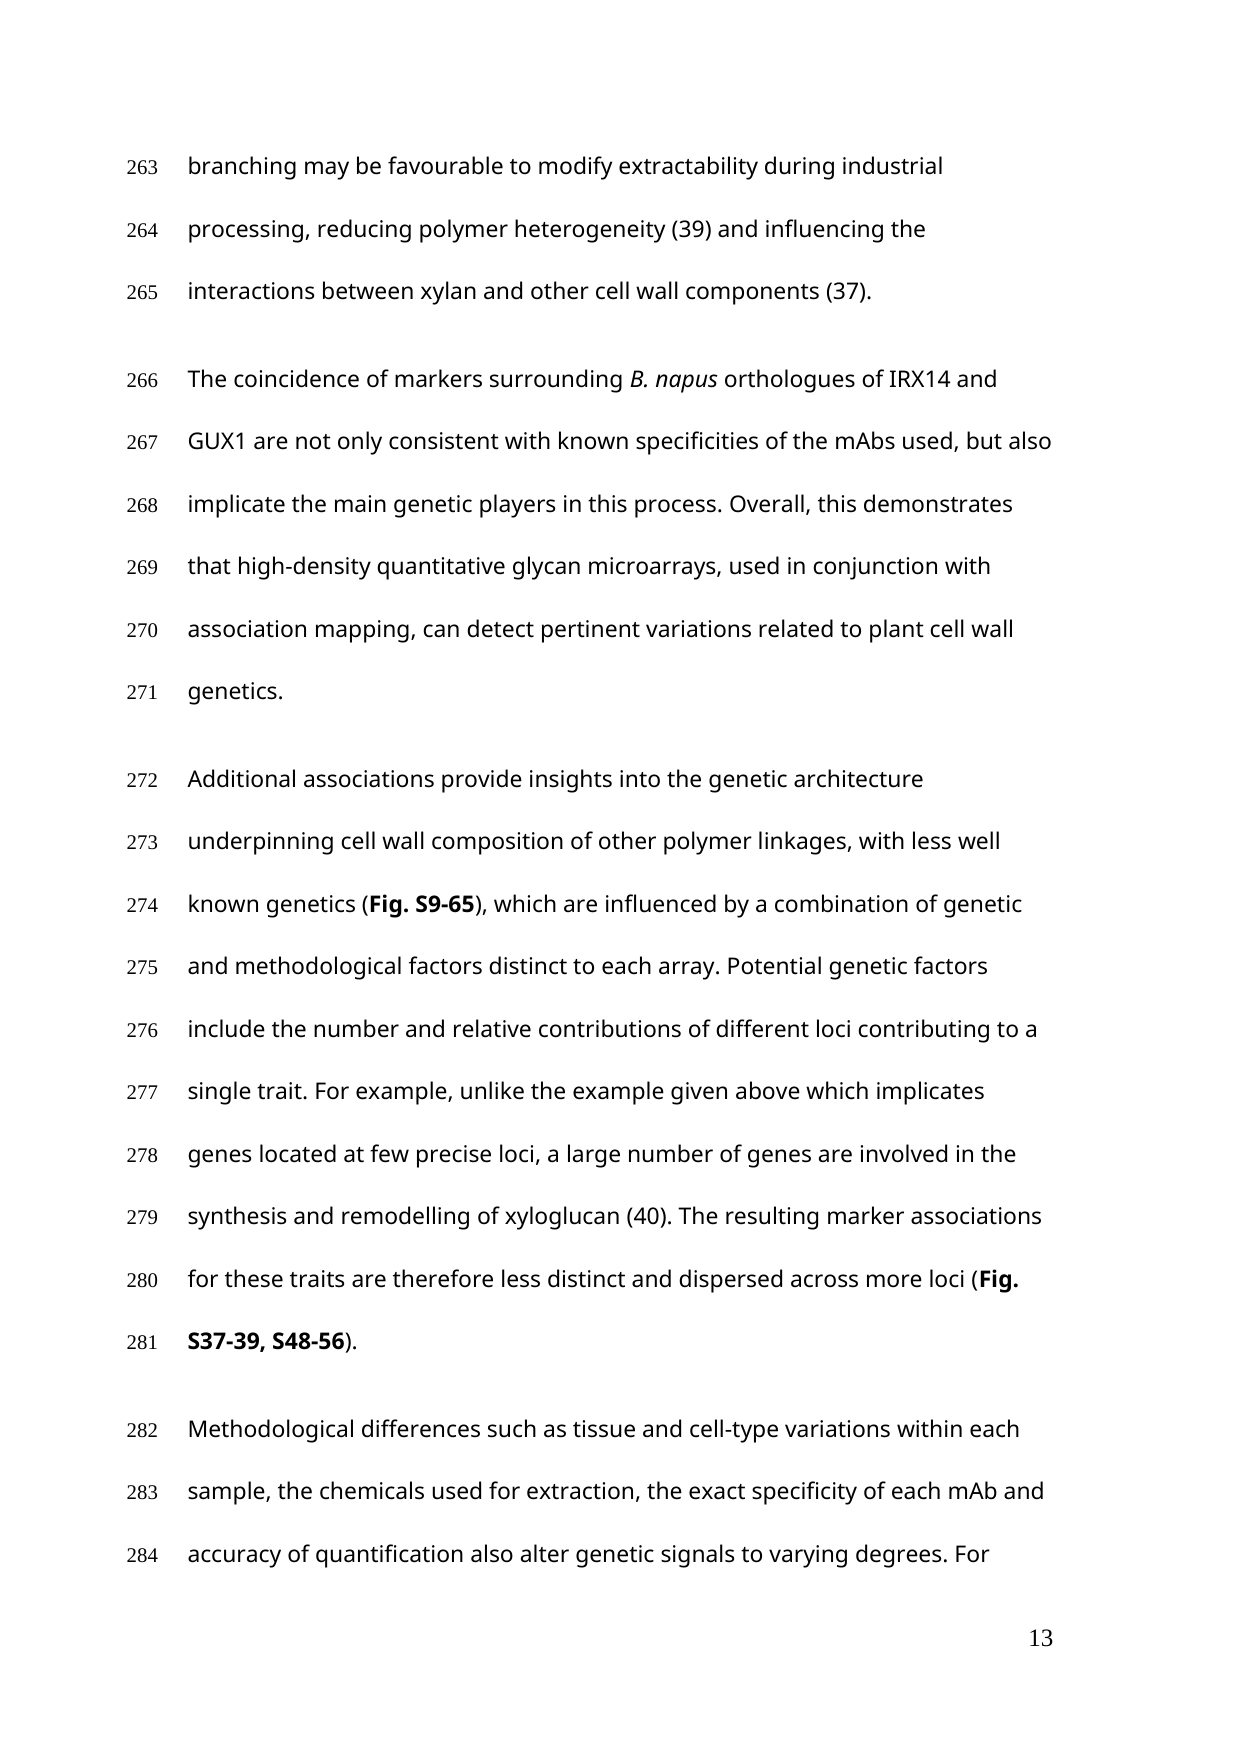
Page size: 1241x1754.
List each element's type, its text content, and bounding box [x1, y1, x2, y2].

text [187, 150, 1053, 306]
text Additional associations provide insights into the genetic architecture underpinning cell wall composition of other polymer linkages, with less well known genetics (Fig. S9-65), which are influenced by a combination of genetic and methodological factors distinct to each array. Potential genetic factors include the number and relative contributions of different loci contributing to a single trait. For example, unlike the example given above which implicates genes located at few precise loci, a large number of genes are involved in the synthesis and remodelling of xyloglucan (40). The resulting marker associations for these traits are therefore less distinct and dispersed across more loci (Fig. S37-39, S48-56). [187, 762, 1053, 1356]
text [187, 1412, 1053, 1569]
text The coincidence of markers surrounding B. napus orthologues of IRX14 and GUX1 are not only consistent with known specificities of the mAbs used, but also implicate the main genetic players in this process. Overall, this demonstrates that high-density quantitative glycan microarrays, used in conjunction with association mapping, can detect pertinent variations related to plant cell wall genetics. [187, 362, 1053, 706]
